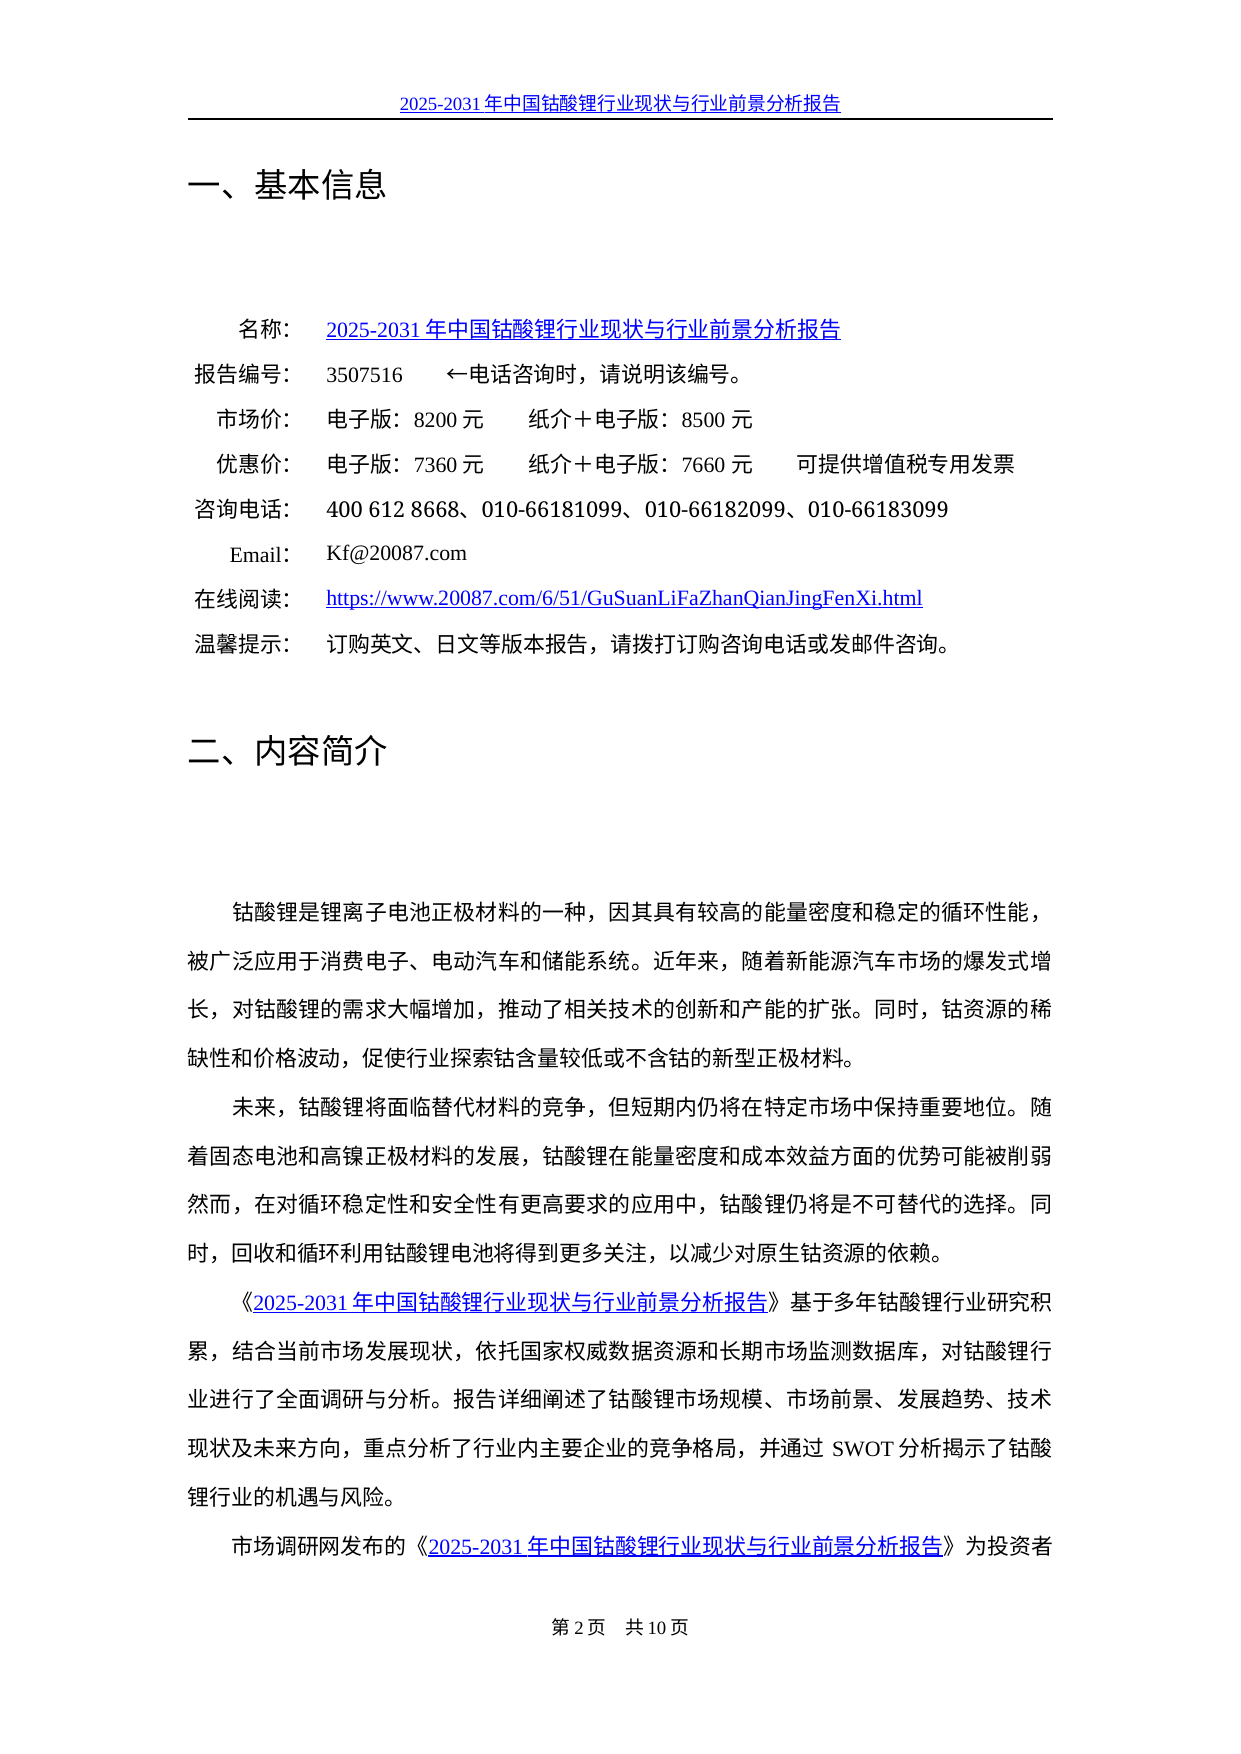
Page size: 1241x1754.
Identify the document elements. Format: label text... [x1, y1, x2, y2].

table_cell [315, 582, 1073, 627]
title 一、基本信息 [187, 150, 1053, 215]
table_cell 电子版：7360 元 纸介＋电子版：7660 元 可提供增值税专用发票 [315, 447, 1073, 492]
table_cell 优惠价： [167, 447, 315, 492]
title 二、内容简介 [187, 717, 1053, 782]
table_cell 报告编号： [167, 357, 315, 402]
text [187, 894, 1053, 1561]
table_header 2025-2031年中国钴酸锂行业现状与行业前景分析报告 [315, 312, 1073, 357]
table_cell Email： [167, 537, 315, 582]
table_cell 400 612 8668、010-66181099、010-66182099、010-66183099 [315, 492, 1073, 537]
table_cell 订购英文、日文等版本报告，请拨打订购咨询电话或发邮件咨询。 [315, 627, 1073, 672]
table_header 名称： [167, 312, 315, 357]
table_cell 市场价： [167, 402, 315, 447]
table_cell 3507516 ←电话咨询时，请说明该编号。 [315, 357, 1073, 402]
table_cell 温馨提示： [167, 627, 315, 672]
table_cell 在线阅读： [167, 582, 315, 627]
table_cell 电子版：8200 元 纸介＋电子版：8500 元 [315, 402, 1073, 447]
table_cell Kf@20087.com [315, 537, 1073, 582]
table_cell 咨询电话： [167, 492, 315, 537]
